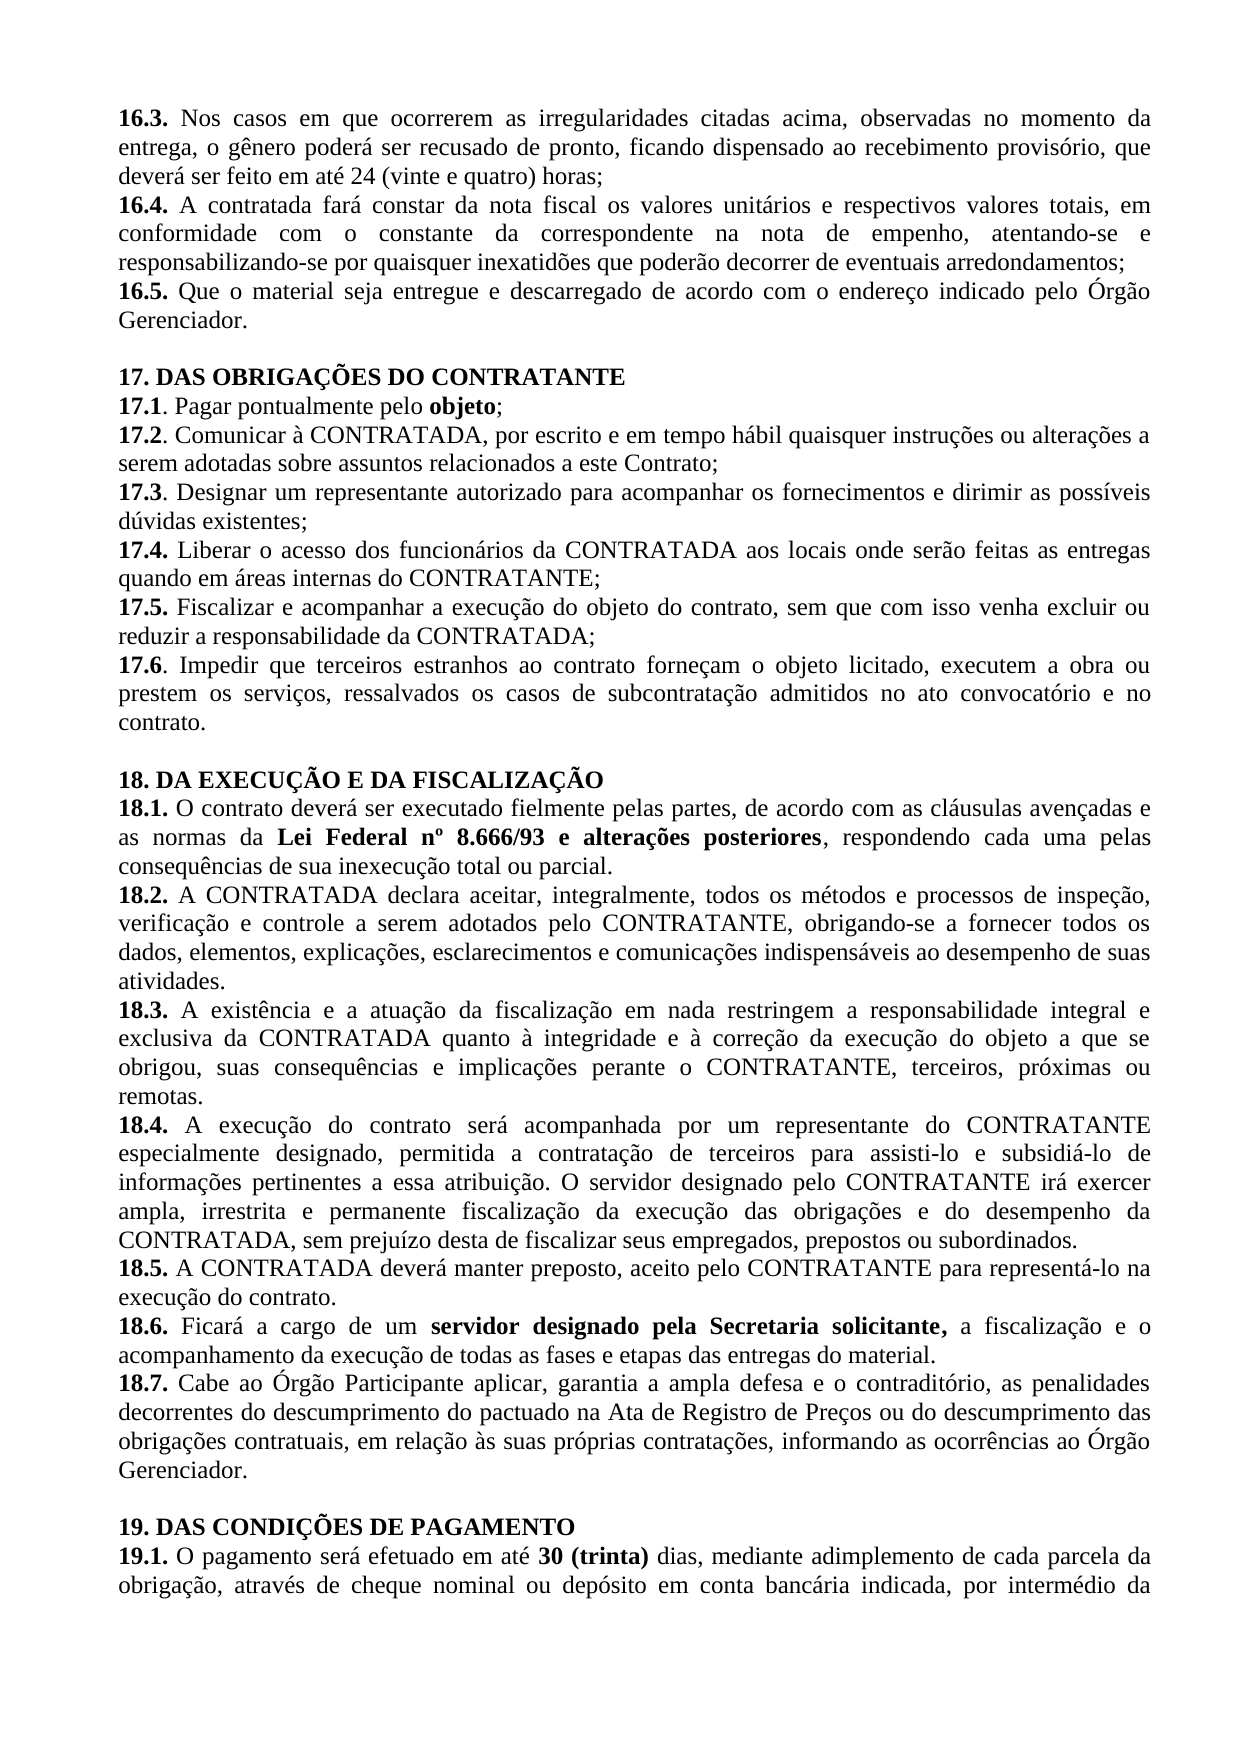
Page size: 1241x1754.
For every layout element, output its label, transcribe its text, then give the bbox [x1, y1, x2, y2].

text 17.5. Fiscalizar e acompanhar a execução do objeto do contrato, sem que com isso venha excluir ou reduzir a responsabilidade da CONTRATADA; [118, 592, 1152, 650]
text 17. DAS OBRIGAÇÕES DO CONTRATANTE [118, 362, 1152, 391]
text 17.1. Pagar pontualmente pelo objeto; [118, 391, 1152, 420]
text 18.3. A existência e a atuação da fiscalização em nada restringem a responsabilidade integral e exclusiva da CONTRATADA quanto à integridade e à correção da execução do objeto a que se obrigou, suas consequências e implicações perante o CONTRATANTE, terceiros, próximas ou remotas. [118, 995, 1152, 1110]
text 16.3. Nos casos em que ocorrerem as irregularidades citadas acima, observadas no momento da entrega, o gênero poderá ser recusado de pronto, ficando dispensado ao recebimento provisório, que deverá ser feito em até 24 (vinte e quatro) horas; [118, 103, 1152, 190]
text 18. DA EXECUÇÃO E DA FISCALIZAÇÃO [118, 765, 1152, 793]
text 18.4. A execução do contrato será acompanhada por um representante do CONTRATANTE especialmente designado, permitida a contratação de terceiros para assisti-lo e subsidiá-lo de informações pertinentes a essa atribuição. O servidor designado pelo CONTRATANTE irá exercer ampla, irrestrita e permanente fiscalização da execução das obrigações e do desempenho da CONTRATADA, sem prejuízo desta de fiscalizar seus empregados, prepostos ou subordinados. [118, 1110, 1152, 1253]
text 18.2. A CONTRATADA declara aceitar, integralmente, todos os métodos e processos de inspeção, verificação e controle a serem adotados pelo CONTRATANTE, obrigando-se a fornecer todos os dados, elementos, explicações, esclarecimentos e comunicações indispensáveis ao desempenho de suas atividades. [118, 880, 1152, 995]
text 17.3. Designar um representante autorizado para acompanhar os fornecimentos e dirimir as possíveis dúvidas existentes; [118, 477, 1152, 535]
text 16.5. Que o material seja entregue e descarregado de acordo com o endereço indicado pelo Órgão Gerenciador. [118, 276, 1152, 333]
text 19. DAS CONDIÇÕES DE PAGAMENTO [118, 1512, 1152, 1541]
text 17.6. Impedir que terceiros estranhos ao contrato forneçam o objeto licitado, executem a obra ou prestem os serviços, ressalvados os casos de subcontratação admitidos no ato convocatório e no contrato. [118, 650, 1152, 736]
text 16.4. A contratada fará constar da nota fiscal os valores unitários e respectivos valores totais, em conformidade com o constante da correspondente na nota de empenho, atentando-se e responsabilizando-se por quaisquer inexatidões que poderão decorrer de eventuais arredondamentos; [118, 190, 1152, 276]
text 18.6. Ficará a cargo de um servidor designado pela Secretaria solicitante, a fiscalização e o acompanhamento da execução de todas as fases e etapas das entregas do material. [118, 1311, 1152, 1368]
text 18.5. A CONTRATADA deverá manter preposto, aceito pelo CONTRATANTE para representá-lo na execução do contrato. [118, 1253, 1152, 1311]
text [118, 1541, 1152, 1598]
text 17.4. Liberar o acesso dos funcionários da CONTRATADA aos locais onde serão feitas as entregas quando em áreas internas do CONTRATANTE; [118, 535, 1152, 592]
text 17.2. Comunicar à CONTRATADA, por escrito e em tempo hábil quaisquer instruções ou alterações a serem adotadas sobre assuntos relacionados a este Contrato; [118, 420, 1152, 477]
text 18.1. O contrato deverá ser executado fielmente pelas partes, de acordo com as cláusulas avençadas e as normas da Lei Federal nº 8.666/93 e alterações posteriores, respondendo cada uma pelas consequências de sua inexecução total ou parcial. [118, 793, 1152, 880]
text 18.7. Cabe ao Órgão Participante aplicar, garantia a ampla defesa e o contraditório, as penalidades decorrentes do descumprimento do pactuado na Ata de Registro de Preços ou do descumprimento das obrigações contratuais, em relação às suas próprias contratações, informando as ocorrências ao Órgão Gerenciador. [118, 1368, 1152, 1483]
